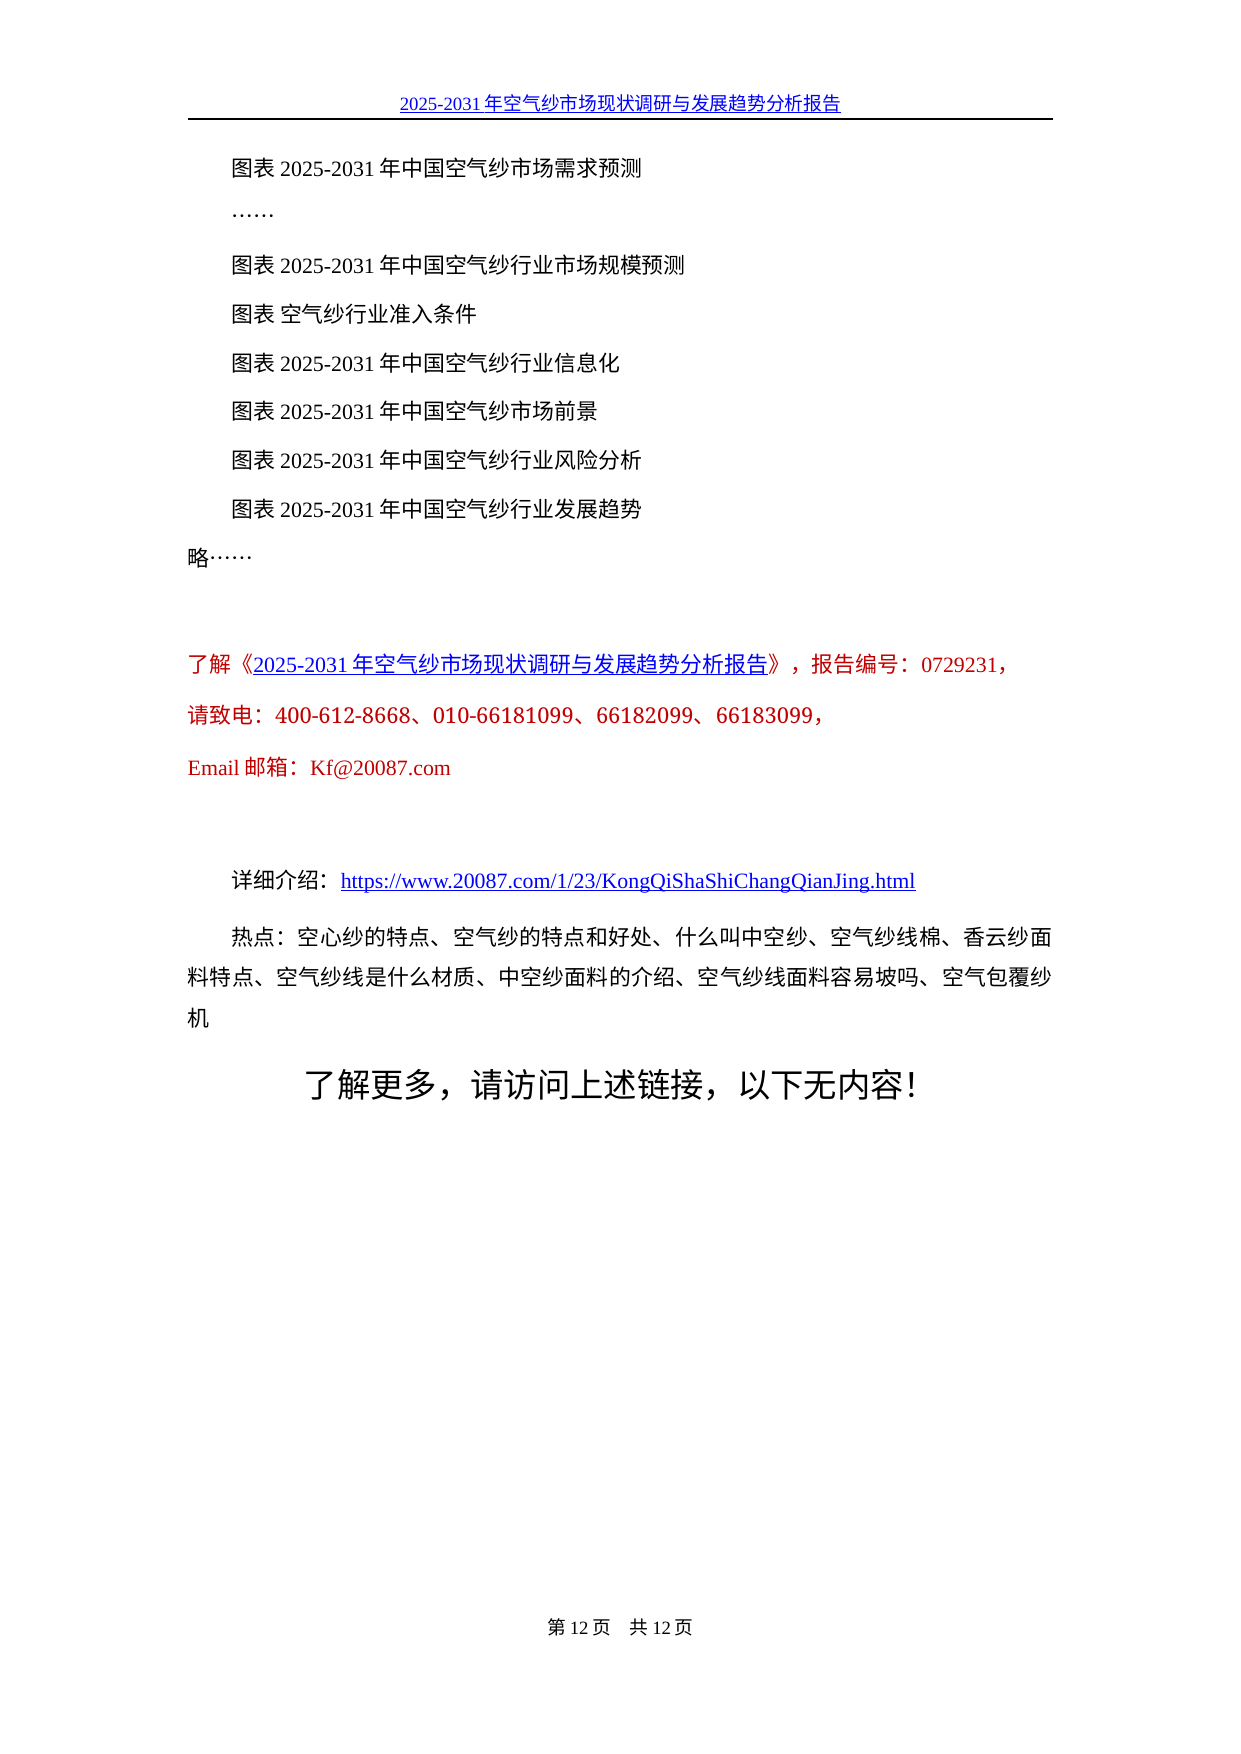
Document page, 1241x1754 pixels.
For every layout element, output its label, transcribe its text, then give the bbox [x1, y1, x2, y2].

text 了解《2025-2031年空气纱市场现状调研与发展趋势分析报告》，报告编号：0729231， [187, 647, 1053, 679]
text 请致电：400-612-8668、010-66181099、66182099、66183099， [187, 698, 1053, 731]
text Email邮箱：Kf@20087.com [187, 750, 1053, 782]
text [187, 150, 1053, 573]
title 了解更多，请访问上述链接，以下无内容！ [187, 1051, 1053, 1116]
text 热点：空心纱的特点、空气纱的特点和好处、什么叫中空纱、空气纱线棉、香云纱面料特点、空气纱线是什么材质、中空纱面料的介绍、空气纱线面料容易坡吗、空气包覆纱机 [187, 919, 1053, 1033]
text 详细介绍：https://www.20087.com/1/23/KongQiShaShiChangQianJing.html [187, 863, 1053, 895]
